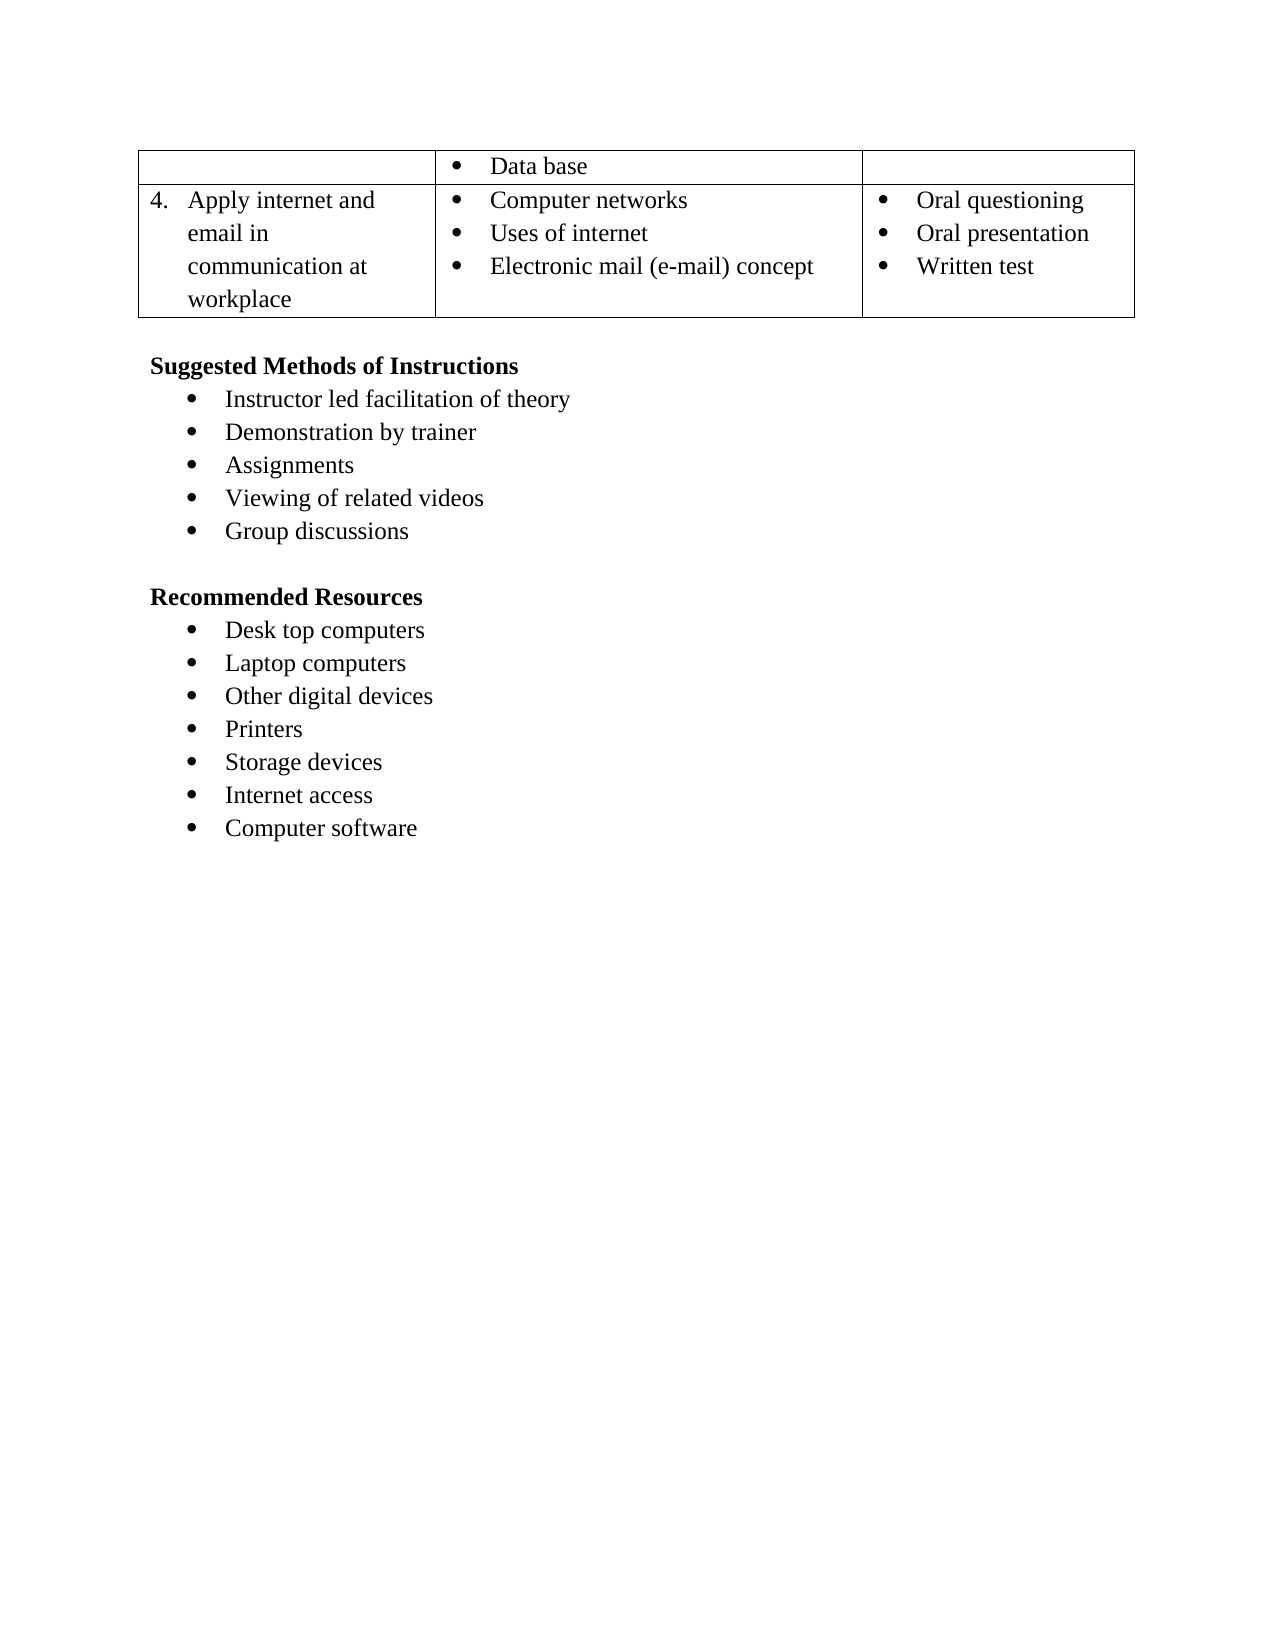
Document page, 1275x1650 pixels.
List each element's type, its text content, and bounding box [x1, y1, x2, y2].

text Recommended Resources [150, 582, 1097, 611]
list Laptop computers [187, 648, 1097, 677]
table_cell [863, 151, 1134, 184]
list Other digital devices [187, 681, 1097, 710]
list Assignments [187, 450, 1097, 479]
list Viewing of related videos [187, 483, 1097, 512]
list Group discussions [187, 516, 1097, 545]
table_cell Computer networks Uses of internet Electronic mail (e-mail) concept [436, 185, 862, 317]
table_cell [139, 151, 435, 184]
list Computer software [187, 813, 1097, 842]
list Internet access [187, 781, 1097, 809]
list Printers [187, 714, 1097, 743]
table_cell Oral questioning Oral presentation Written test [863, 185, 1134, 317]
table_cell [436, 151, 862, 184]
list Desk top computers [187, 615, 1097, 644]
text Suggested Methods of Instructions [150, 351, 1097, 380]
table_cell Apply internet and email in communication at workplace [139, 185, 435, 317]
list Storage devices [187, 747, 1097, 776]
list Instructor led facilitation of theory [187, 384, 1097, 413]
list Demonstration by trainer [187, 417, 1097, 446]
